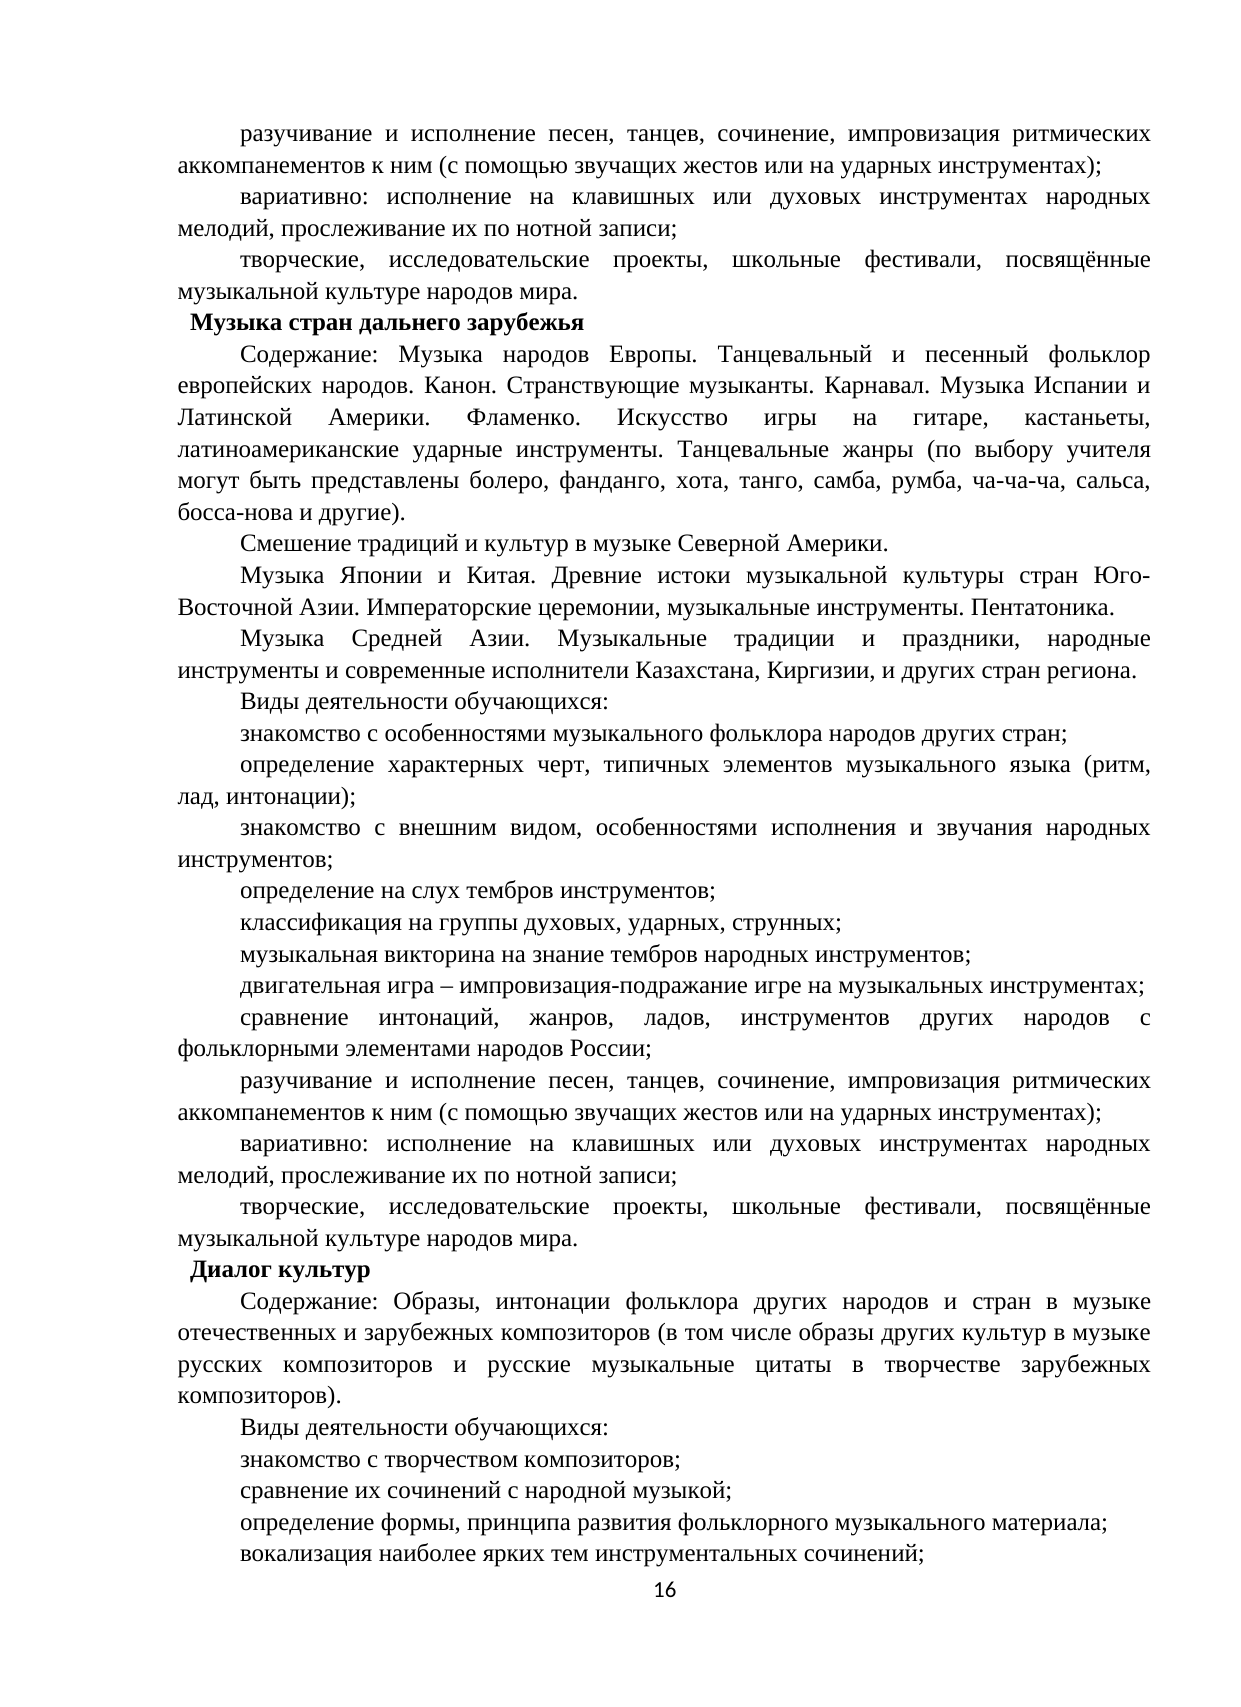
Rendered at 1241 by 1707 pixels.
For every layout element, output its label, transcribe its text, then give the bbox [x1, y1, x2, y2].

text определение формы, принципа развития фольклорного музыкального материала; [177, 1507, 1152, 1536]
text Диалог культур [190, 1254, 1152, 1283]
text знакомство с творчеством композиторов; [177, 1444, 1152, 1472]
text вокализация наиболее ярких тем инструментальных сочинений; [177, 1538, 1152, 1567]
text сравнение интонаций, жанров, ладов, инструментов других народов с фольклорными элементами народов России; [177, 1002, 1152, 1062]
text вариативно: исполнение на клавишных или духовых инструментах народных мелодий, прослеживание их по нотной записи; [177, 1128, 1152, 1188]
text Содержание: Музыка народов Европы. Танцевальный и песенный фольклор европейских народов. Канон. Странствующие музыканты. Карнавал. Музыка Испании и Латинской Америки. Фламенко. Искусство игры на гитаре, кастаньеты, латиноамериканские ударные инструменты. Танцевальные жанры (по выбору учителя могут быть представлены болеро, фанданго, хота, танго, самба, румба, ча-ча-ча, сальса, босса-нова и другие). [177, 339, 1152, 526]
text разучивание и исполнение песен, танцев, сочинение, импровизация ритмических аккомпанементов к ним (с помощью звучащих жестов или на ударных инструментах); [177, 118, 1152, 178]
text творческие, исследовательские проекты, школьные фестивали, посвящённые музыкальной культуре народов мира. [177, 244, 1152, 305]
text определение характерных черт, типичных элементов музыкального языка (ритм, лад, интонации); [177, 749, 1152, 810]
text классификация на группы духовых, ударных, струнных; [177, 907, 1152, 936]
text определение на слух тембров инструментов; [177, 876, 1152, 904]
text музыкальная викторина на знание тембров народных инструментов; [177, 939, 1152, 967]
text Музыка Японии и Китая. Древние истоки музыкальной культуры стран Юго-Восточной Азии. Императорские церемонии, музыкальные инструменты. Пентатоника. [177, 560, 1152, 620]
text сравнение их сочинений с народной музыкой; [177, 1475, 1152, 1504]
text Смешение традиций и культур в музыке Северной Америки. [177, 528, 1152, 557]
text творческие, исследовательские проекты, школьные фестивали, посвящённые музыкальной культуре народов мира. [177, 1191, 1152, 1252]
text вариативно: исполнение на клавишных или духовых инструментах народных мелодий, прослеживание их по нотной записи; [177, 181, 1152, 242]
text Содержание: Образы, интонации фольклора других народов и стран в музыке отечественных и зарубежных композиторов (в том числе образы других культур в музыке русских композиторов и русские музыкальные цитаты в творчестве зарубежных композиторов). [177, 1286, 1152, 1409]
text Музыка стран дальнего зарубежья [190, 307, 1152, 336]
text Виды деятельности обучающихся: [177, 1412, 1152, 1441]
text знакомство с внешним видом, особенностями исполнения и звучания народных инструментов; [177, 812, 1152, 873]
text знакомство с особенностями музыкального фольклора народов других стран; [177, 718, 1152, 747]
text Музыка Средней Азии. Музыкальные традиции и праздники, народные инструменты и современные исполнители Казахстана, Киргизии, и других стран региона. [177, 623, 1152, 683]
text Виды деятельности обучающихся: [177, 686, 1152, 715]
text двигательная игра – импровизация-подражание игре на музыкальных инструментах; [177, 970, 1152, 999]
text разучивание и исполнение песен, танцев, сочинение, импровизация ритмических аккомпанементов к ним (с помощью звучащих жестов или на ударных инструментах); [177, 1065, 1152, 1125]
